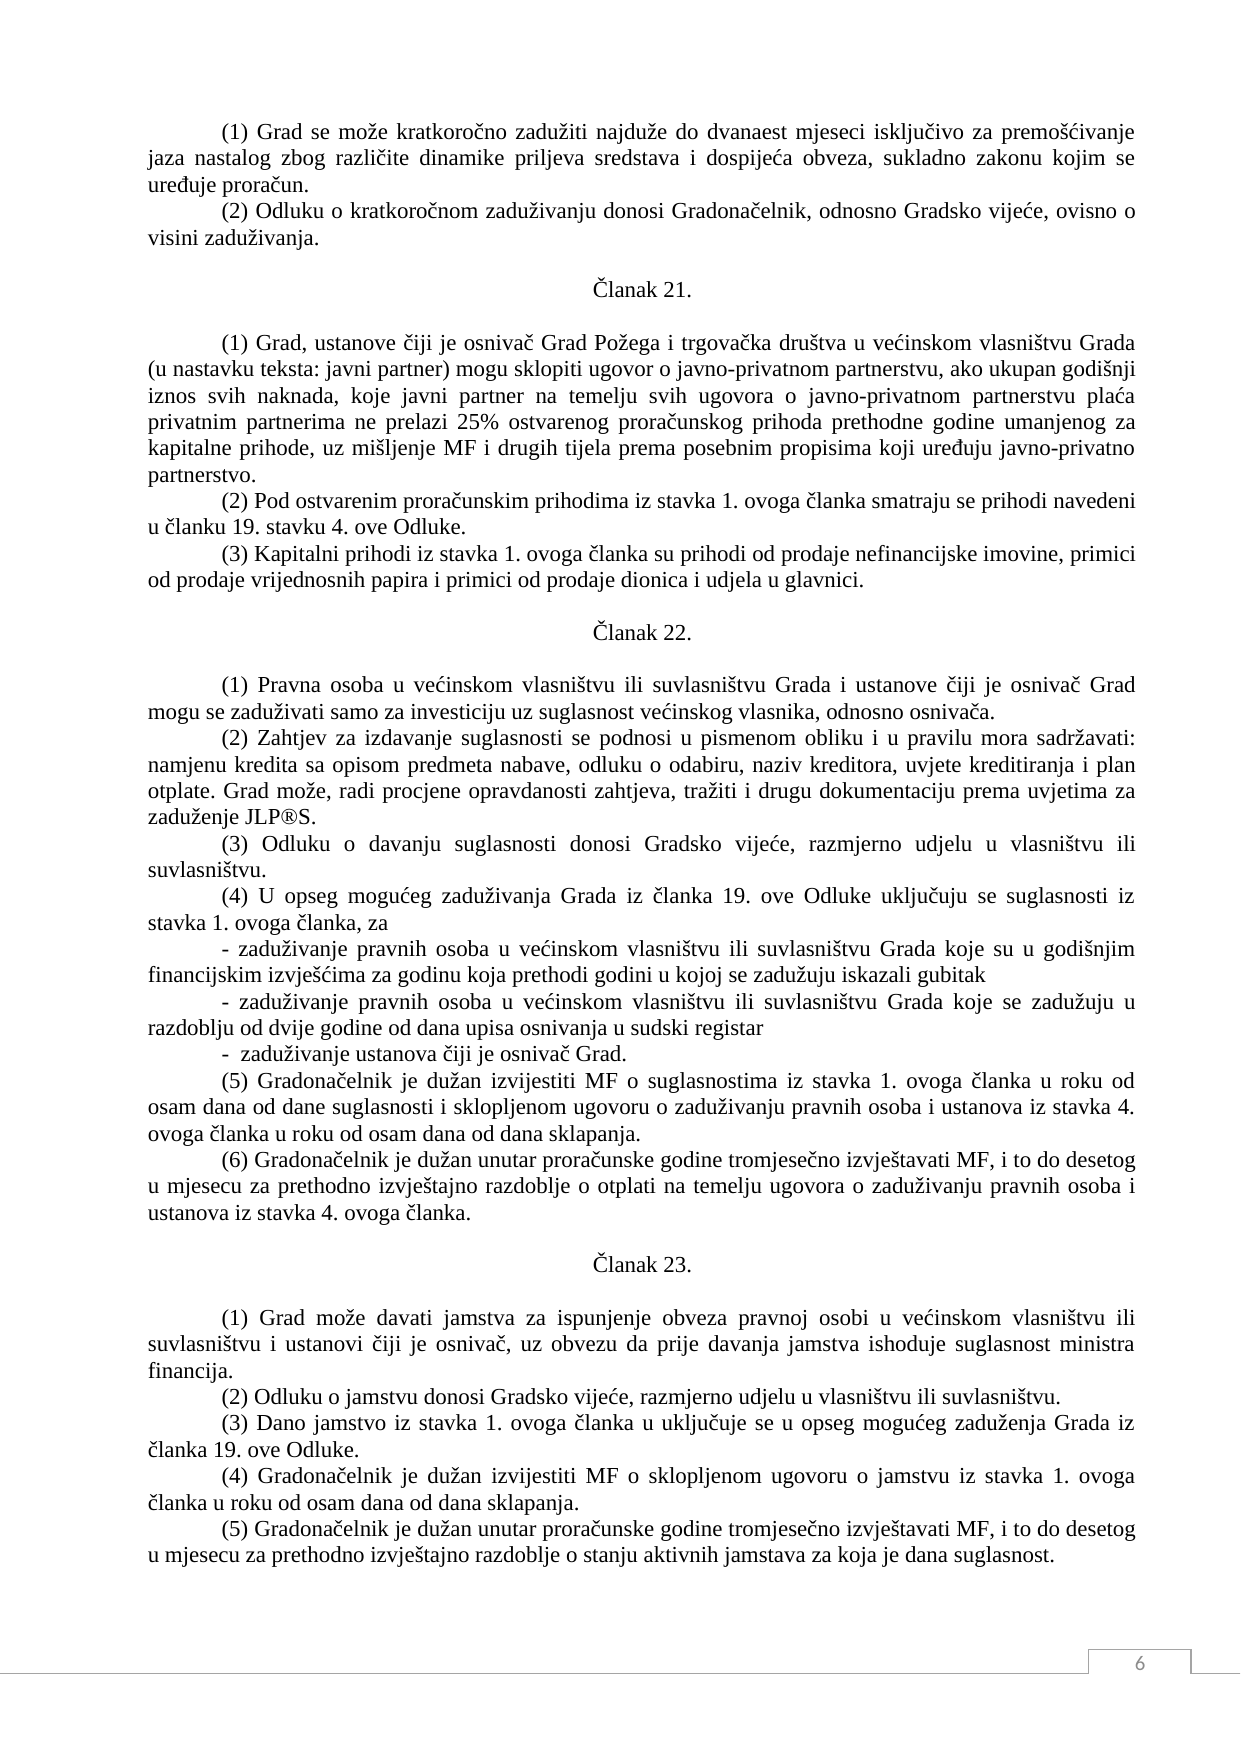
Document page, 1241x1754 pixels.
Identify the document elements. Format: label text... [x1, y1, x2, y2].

text (5) Gradonačelnik je dužan izvijestiti MF o suglasnostima iz stavka 1. ovoga članka u roku od osam dana od dane suglasnosti i sklopljenom ugovoru o zaduživanju pravnih osoba i ustanova iz stavka 4. ovoga članka u roku od osam dana od dana sklapanja. [148, 1067, 1137, 1146]
text - zaduživanje pravnih osoba u većinskom vlasništvu ili suvlasništvu Grada koje se zadužuju u razdoblju od dvije godine od dana upisa osnivanja u sudski registar [148, 988, 1137, 1041]
text (2) Zahtjev za izdavanje suglasnosti se podnosi u pismenom obliku i u pravilu mora sadržavati: namjenu kredita sa opisom predmeta nabave, odluku o odabiru, naziv kreditora, uvjete kreditiranja i plan otplate. Grad može, radi procjene opravdanosti zahtjeva, tražiti i drugu dokumentaciju prema uvjetima za zaduženje JLP®S. [148, 724, 1137, 830]
text (3) Odluku o davanju suglasnosti donosi Gradsko vijeće, razmjerno udjelu u vlasništvu ili suvlasništvu. [148, 830, 1137, 882]
text (1) Grad, ustanove čiji je osnivač Grad Požega i trgovačka društva u većinskom vlasništvu Grada (u nastavku teksta: javni partner) mogu sklopiti ugovor o javno-privatnom partnerstvu, ako ukupan godišnji iznos svih naknada, koje javni partner na temelju svih ugovora o javno-privatnom partnerstvu plaća privatnim partnerima ne prelazi 25% ostvarenog proračunskog prihoda prethodne godine umanjenog za kapitalne prihode, uz mišljenje MF i drugih tijela prema posebnim propisima koji uređuju javno-privatno partnerstvo. [148, 329, 1137, 487]
text Članak 21. [148, 276, 1137, 303]
text Članak 22. [148, 619, 1137, 645]
text - zaduživanje pravnih osoba u većinskom vlasništvu ili suvlasništvu Grada koje su u godišnjim financijskim izvješćima za godinu koja prethodi godini u kojoj se zadužuju iskazali gubitak [148, 935, 1137, 988]
text (3) Kapitalni prihodi iz stavka 1. ovoga članka su prihodi od prodaje nefinancijske imovine, primici od prodaje vrijednosnih papira i primici od prodaje dionica i udjela u glavnici. [148, 540, 1137, 592]
text (2) Odluku o jamstvu donosi Gradsko vijeće, razmjerno udjelu u vlasništvu ili suvlasništvu. [148, 1383, 1137, 1409]
text (5) Gradonačelnik je dužan unutar proračunske godine tromjesečno izvještavati MF, i to do desetog u mjesecu za prethodno izvještajno razdoblje o stanju aktivnih jamstava za koja je dana suglasnost. [148, 1515, 1137, 1568]
text (1) Grad se može kratkoročno zadužiti najduže do dvanaest mjeseci isključivo za premošćivanje jaza nastalog zbog različite dinamike priljeva sredstava i dospijeća obveza, sukladno zakonu kojim se uređuje proračun. [148, 118, 1137, 197]
text (2) Pod ostvarenim proračunskim prihodima iz stavka 1. ovoga članka smatraju se prihodi navedeni u članku 19. stavku 4. ove Odluke. [148, 487, 1137, 540]
text (3) Dano jamstvo iz stavka 1. ovoga članka u uključuje se u opseg mogućeg zaduženja Grada iz članka 19. ove Odluke. [148, 1409, 1137, 1462]
text (4) Gradonačelnik je dužan izvijestiti MF o sklopljenom ugovoru o jamstvu iz stavka 1. ovoga članka u roku od osam dana od dana sklapanja. [148, 1462, 1137, 1515]
text (1) Grad može davati jamstva za ispunjenje obveza pravnoj osobi u većinskom vlasništvu ili suvlasništvu i ustanovi čiji je osnivač, uz obvezu da prije davanja jamstva ishoduje suglasnost ministra financija. [148, 1304, 1137, 1383]
text (4) U opseg mogućeg zaduživanja Grada iz članka 19. ove Odluke uključuju se suglasnosti iz stavka 1. ovoga članka, za [148, 882, 1137, 935]
text - zaduživanje ustanova čiji je osnivač Grad. [148, 1041, 1137, 1067]
text (2) Odluku o kratkoročnom zaduživanju donosi Gradonačelnik, odnosno Gradsko vijeće, ovisno o visini zaduživanja. [148, 197, 1137, 250]
text (1) Pravna osoba u većinskom vlasništvu ili suvlasništvu Grada i ustanove čiji je osnivač Grad mogu se zaduživati samo za investiciju uz suglasnost većinskog vlasnika, odnosno osnivača. [148, 672, 1137, 724]
text (6) Gradonačelnik je dužan unutar proračunske godine tromjesečno izvještavati MF, i to do desetog u mjesecu za prethodno izvještajno razdoblje o otplati na temelju ugovora o zaduživanju pravnih osoba i ustanova iz stavka 4. ovoga članka. [148, 1146, 1137, 1225]
text Članak 23. [148, 1251, 1137, 1278]
